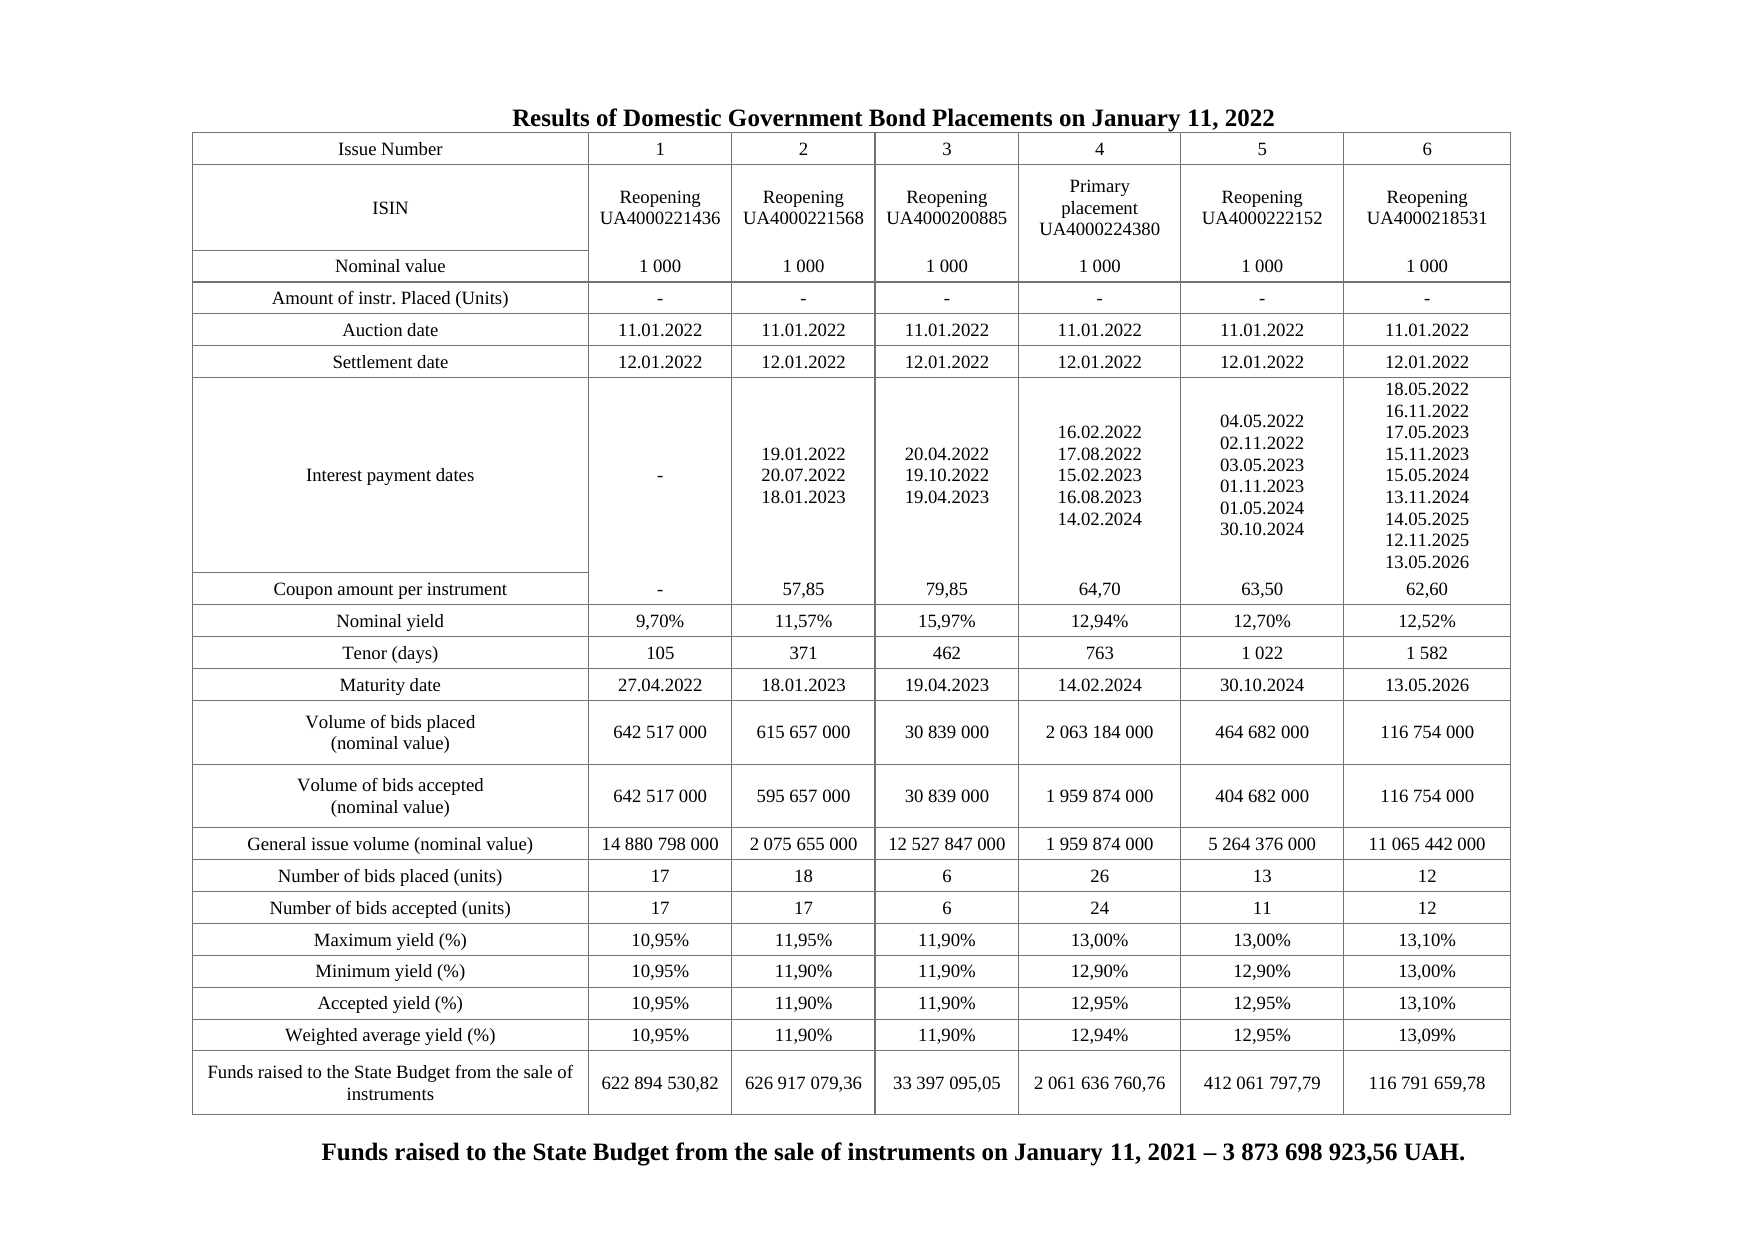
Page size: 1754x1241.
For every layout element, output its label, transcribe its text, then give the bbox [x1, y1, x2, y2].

table_cell 19.01.2022 20.07.2022 18.01.2023 [732, 378, 874, 572]
table_cell Reopening UA4000221436 [589, 165, 731, 249]
table_cell 11.01.2022 [589, 314, 731, 345]
table_cell 11,57% [732, 605, 874, 636]
table_cell 11,90% [876, 924, 1018, 955]
table_cell 462 [876, 637, 1018, 668]
table_cell Accepted yield (%) [193, 988, 588, 1018]
table_cell ISIN [193, 165, 588, 249]
table_cell - [1344, 283, 1510, 313]
table_cell 11,90% [876, 956, 1018, 987]
table_cell - [1181, 283, 1343, 313]
table_cell Nominal value [193, 251, 588, 281]
table_cell 79,85 [876, 572, 1018, 604]
table_cell 13,10% [1344, 924, 1510, 955]
table_cell Auction date [193, 314, 588, 345]
table_cell 12.01.2022 [589, 346, 731, 377]
table_cell 17 [589, 860, 731, 891]
table_cell 12 [1344, 892, 1510, 923]
table_cell - [732, 283, 874, 313]
table_cell 10,95% [589, 924, 731, 955]
table_cell - [589, 283, 731, 313]
table_cell 1 582 [1344, 637, 1510, 668]
table_cell 1 959 874 000 [1019, 828, 1180, 859]
table_cell 9,70% [589, 605, 731, 636]
table_cell Reopening UA4000200885 [876, 165, 1018, 249]
table_cell 12,90% [1019, 956, 1180, 987]
table_cell 13,00% [1181, 924, 1343, 955]
table_cell 10,95% [589, 956, 731, 987]
table_header 6 [1344, 133, 1510, 164]
table_cell 464 682 000 [1181, 701, 1343, 763]
table_cell 11 [1181, 892, 1343, 923]
table_cell 1 000 [1181, 250, 1343, 281]
table_cell 12.01.2022 [1019, 346, 1180, 377]
table_cell 6 [876, 860, 1018, 891]
table_cell 595 657 000 [732, 765, 874, 827]
table_cell 11,90% [876, 1020, 1018, 1050]
table_cell 17 [732, 892, 874, 923]
table_cell 11,90% [732, 988, 874, 1018]
table_cell Reopening UA4000218531 [1344, 165, 1510, 249]
table_cell Funds raised to the State Budget from the sale of instruments [193, 1051, 588, 1114]
table_header 1 [589, 133, 731, 164]
table_cell 12.01.2022 [732, 346, 874, 377]
table_cell 116 754 000 [1344, 701, 1510, 763]
table_cell 12 [1344, 860, 1510, 891]
table_cell - [876, 283, 1018, 313]
table_cell 12,94% [1019, 605, 1180, 636]
table_cell 20.04.2022 19.10.2022 19.04.2023 [876, 378, 1018, 572]
table_cell 10,95% [589, 1020, 731, 1050]
table_cell 12,52% [1344, 605, 1510, 636]
table_cell 30 839 000 [876, 701, 1018, 763]
table_cell Maximum yield (%) [193, 924, 588, 955]
table_cell Reopening UA4000222152 [1181, 165, 1343, 249]
table_cell 04.05.2022 02.11.2022 03.05.2023 01.11.2023 01.05.2024 30.10.2024 [1181, 378, 1343, 572]
table_cell - [1019, 283, 1180, 313]
table_cell 26 [1019, 860, 1180, 891]
table_cell 2 063 184 000 [1019, 701, 1180, 763]
table_cell Primary placement UA4000224380 [1019, 165, 1180, 249]
table_cell 63,50 [1181, 572, 1343, 604]
table_cell 1 000 [589, 250, 731, 281]
table_cell 12,70% [1181, 605, 1343, 636]
table_cell 11.01.2022 [732, 314, 874, 345]
table_cell 12.01.2022 [876, 346, 1018, 377]
table_cell 622 894 530,82 [589, 1051, 731, 1114]
table_cell Minimum yield (%) [193, 956, 588, 987]
table_cell 33 397 095,05 [876, 1051, 1018, 1114]
table_cell Number of bids accepted (units) [193, 892, 588, 923]
table_cell 12,95% [1019, 988, 1180, 1018]
table_cell 5 264 376 000 [1181, 828, 1343, 859]
table_cell 12.01.2022 [1181, 346, 1343, 377]
table_cell 1 022 [1181, 637, 1343, 668]
table_cell 11,90% [876, 988, 1018, 1018]
table_cell 12,95% [1181, 988, 1343, 1018]
table_cell 12,90% [1181, 956, 1343, 987]
table_cell 12.01.2022 [1344, 346, 1510, 377]
table_cell 13,00% [1344, 956, 1510, 987]
table_cell Coupon amount per instrument [193, 573, 588, 604]
table_cell Volume of bids accepted (nominal value) [193, 765, 588, 827]
table_cell Volume of bids placed (nominal value) [193, 701, 588, 763]
table_cell 1 000 [1019, 250, 1180, 281]
table_cell 57,85 [732, 572, 874, 604]
table_header 2 [732, 133, 874, 164]
table_cell 30 839 000 [876, 765, 1018, 827]
table_cell Interest payment dates [193, 378, 588, 572]
table_cell 62,60 [1344, 572, 1510, 604]
table_cell 13,09% [1344, 1020, 1510, 1050]
table_cell 626 917 079,36 [732, 1051, 874, 1114]
table_cell 2 075 655 000 [732, 828, 874, 859]
table_cell 10,95% [589, 988, 731, 1018]
table_cell 12 527 847 000 [876, 828, 1018, 859]
table_cell 116 791 659,78 [1344, 1051, 1510, 1114]
table_cell 116 754 000 [1344, 765, 1510, 827]
table_cell 27.04.2022 [589, 669, 731, 700]
table_cell 11,90% [732, 956, 874, 987]
table_cell 18.01.2023 [732, 669, 874, 700]
table_cell Reopening UA4000221568 [732, 165, 874, 249]
table_cell 13,10% [1344, 988, 1510, 1018]
table_cell 13.05.2026 [1344, 669, 1510, 700]
table_cell 1 000 [1344, 250, 1510, 281]
table_cell Settlement date [193, 346, 588, 377]
table_cell 412 061 797,79 [1181, 1051, 1343, 1114]
table_cell General issue volume (nominal value) [193, 828, 588, 859]
table_cell - [589, 378, 731, 572]
table_header 5 [1181, 133, 1343, 164]
table_cell 12,95% [1181, 1020, 1343, 1050]
table_cell 15,97% [876, 605, 1018, 636]
table_cell 30.10.2024 [1181, 669, 1343, 700]
table_cell 18.05.2022 16.11.2022 17.05.2023 15.11.2023 15.05.2024 13.11.2024 14.05.2025 12.11.2025 13.05.2026 [1344, 378, 1510, 572]
table_cell 13 [1181, 860, 1343, 891]
text Funds raised to the State Budget from the sale of instruments on January 11, 2021 – 3 873 698 923,56 UAH. [118, 1137, 1668, 1165]
table_cell 12,94% [1019, 1020, 1180, 1050]
table_cell 105 [589, 637, 731, 668]
table_cell 11.01.2022 [1019, 314, 1180, 345]
table_cell 16.02.2022 17.08.2022 15.02.2023 16.08.2023 14.02.2024 [1019, 378, 1180, 572]
table_cell 763 [1019, 637, 1180, 668]
table_cell 11,90% [732, 1020, 874, 1050]
table_cell 642 517 000 [589, 765, 731, 827]
table_cell 6 [876, 892, 1018, 923]
table_cell Tenor (days) [193, 637, 588, 668]
table_cell 1 959 874 000 [1019, 765, 1180, 827]
table_cell 642 517 000 [589, 701, 731, 763]
table_cell 19.04.2023 [876, 669, 1018, 700]
table_header 4 [1019, 133, 1180, 164]
table_cell 371 [732, 637, 874, 668]
table_cell 18 [732, 860, 874, 891]
table_cell Number of bids placed (units) [193, 860, 588, 891]
table_cell 13,00% [1019, 924, 1180, 955]
table_cell Weighted average yield (%) [193, 1020, 588, 1050]
table_header Issue Number [193, 133, 588, 164]
table_cell 1 000 [732, 250, 874, 281]
table_header 3 [876, 133, 1018, 164]
table_cell Amount of instr. Placed (Units) [193, 283, 588, 313]
table_cell 2 061 636 760,76 [1019, 1051, 1180, 1114]
table_cell - [589, 572, 731, 604]
table_cell 11,95% [732, 924, 874, 955]
table_cell 24 [1019, 892, 1180, 923]
text Results of Domestic Government Bond Placements on January 11, 2022 [118, 103, 1668, 132]
table_cell 64,70 [1019, 572, 1180, 604]
table_cell 14 880 798 000 [589, 828, 731, 859]
table_cell Nominal yield [193, 605, 588, 636]
table_cell 11.01.2022 [1344, 314, 1510, 345]
table_cell 11.01.2022 [876, 314, 1018, 345]
table_cell 11.01.2022 [1181, 314, 1343, 345]
table_cell 11 065 442 000 [1344, 828, 1510, 859]
table_cell 17 [589, 892, 731, 923]
table_cell 1 000 [876, 250, 1018, 281]
table_cell Maturity date [193, 669, 588, 700]
table_cell 14.02.2024 [1019, 669, 1180, 700]
table_cell 404 682 000 [1181, 765, 1343, 827]
table_cell 615 657 000 [732, 701, 874, 763]
